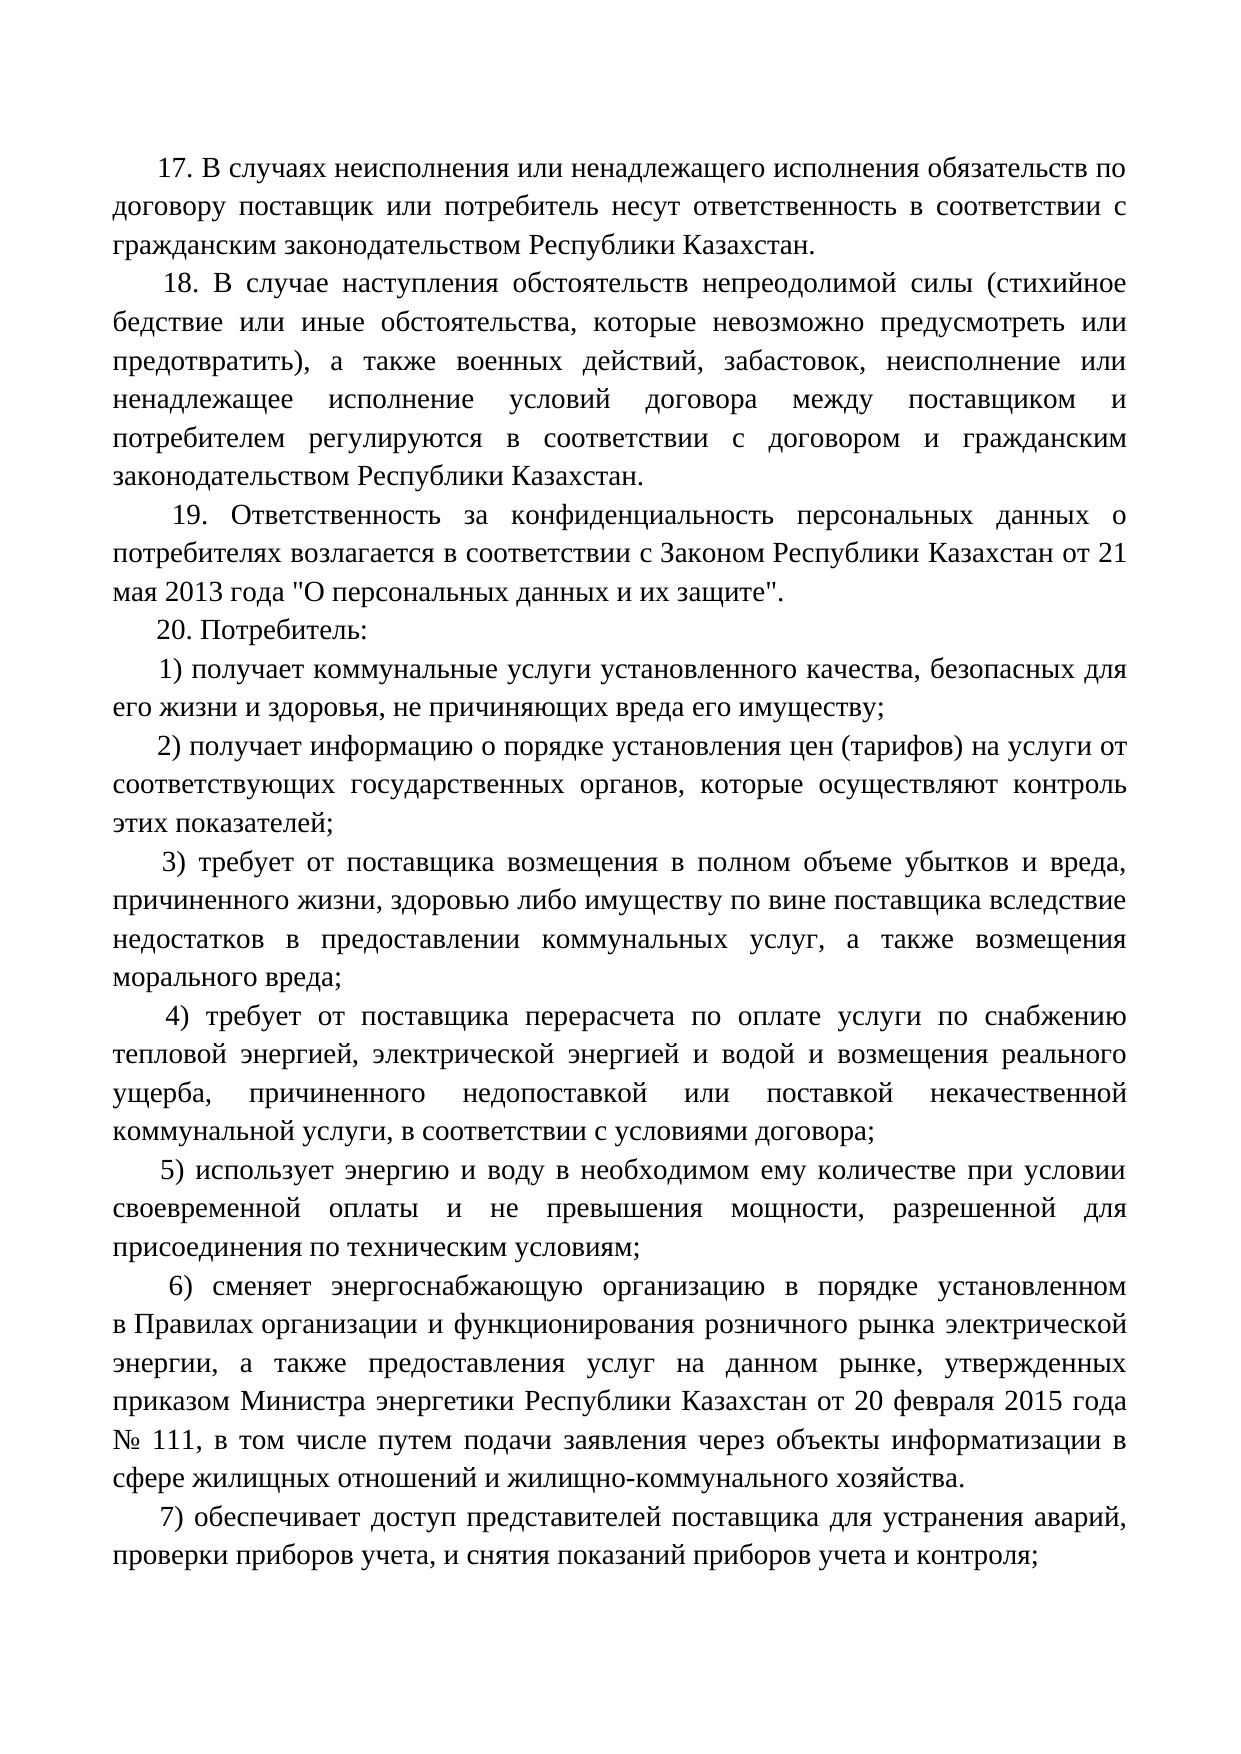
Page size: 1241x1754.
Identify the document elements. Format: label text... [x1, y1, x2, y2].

text 19. Ответственность за конфиденциальность персональных данных о потребителях возлагается в соответствии с Законом Республики Казахстан от 21 мая 2013 года "О персональных данных и их защите". [112, 497, 1128, 607]
text 6) сменяет энергоснабжающую организацию в порядке установленном в Правилах организации и функционирования розничного рынка электрической энергии, а также предоставления услуг на данном рынке, утвержденных приказом Министра энергетики Республики Казахстан от 20 февраля 2015 года № 111, в том числе путем подачи заявления через объекты информатизации в сфере жилищных отношений и жилищно-коммунального хозяйства. [112, 1268, 1128, 1494]
text 4) требует от поставщика перерасчета по оплате услуги по снабжению тепловой энергией, электрической энергией и водой и возмещения реального ущерба, причиненного недопоставкой или поставкой некачественной коммунальной услуги, в соответствии с условиями договора; [112, 998, 1128, 1147]
text 20. Потребитель: [112, 612, 1128, 646]
text 1) получает коммунальные услуги установленного качества, безопасных для его жизни и здоровья, не причиняющих вреда его имуществу; [112, 651, 1128, 723]
text 5) использует энергию и воду в необходимом ему количестве при условии своевременной оплаты и не превышения мощности, разрешенной для присоединения по техническим условиям; [112, 1152, 1128, 1263]
text 18. В случае наступления обстоятельств непреодолимой силы (стихийное бедствие или иные обстоятельства, которые невозможно предусмотреть или предотвратить), а также военных действий, забастовок, неисполнение или ненадлежащее исполнение условий договора между поставщиком и потребителем регулируются в соответствии с договором и гражданским законодательством Республики Казахстан. [112, 266, 1128, 492]
text 3) требует от поставщика возмещения в полном объеме убытков и вреда, причиненного жизни, здоровью либо имуществу по вине поставщика вследствие недостатков в предоставлении коммунальных услуг, а также возмещения морального вреда; [112, 844, 1128, 993]
text 2) получает информацию о порядке установления цен (тарифов) на услуги от соответствующих государственных органов, которые осуществляют контроль этих показателей; [112, 728, 1128, 839]
text 17. В случаях неисполнения или ненадлежащего исполнения обязательств по договору поставщик или потребитель несут ответственность в соответствии с гражданским законодательством Республики Казахстан. [112, 150, 1128, 261]
text 7) обеспечивает доступ представителей поставщика для устранения аварий, проверки приборов учета, и снятия показаний приборов учета и контроля; [112, 1499, 1128, 1571]
